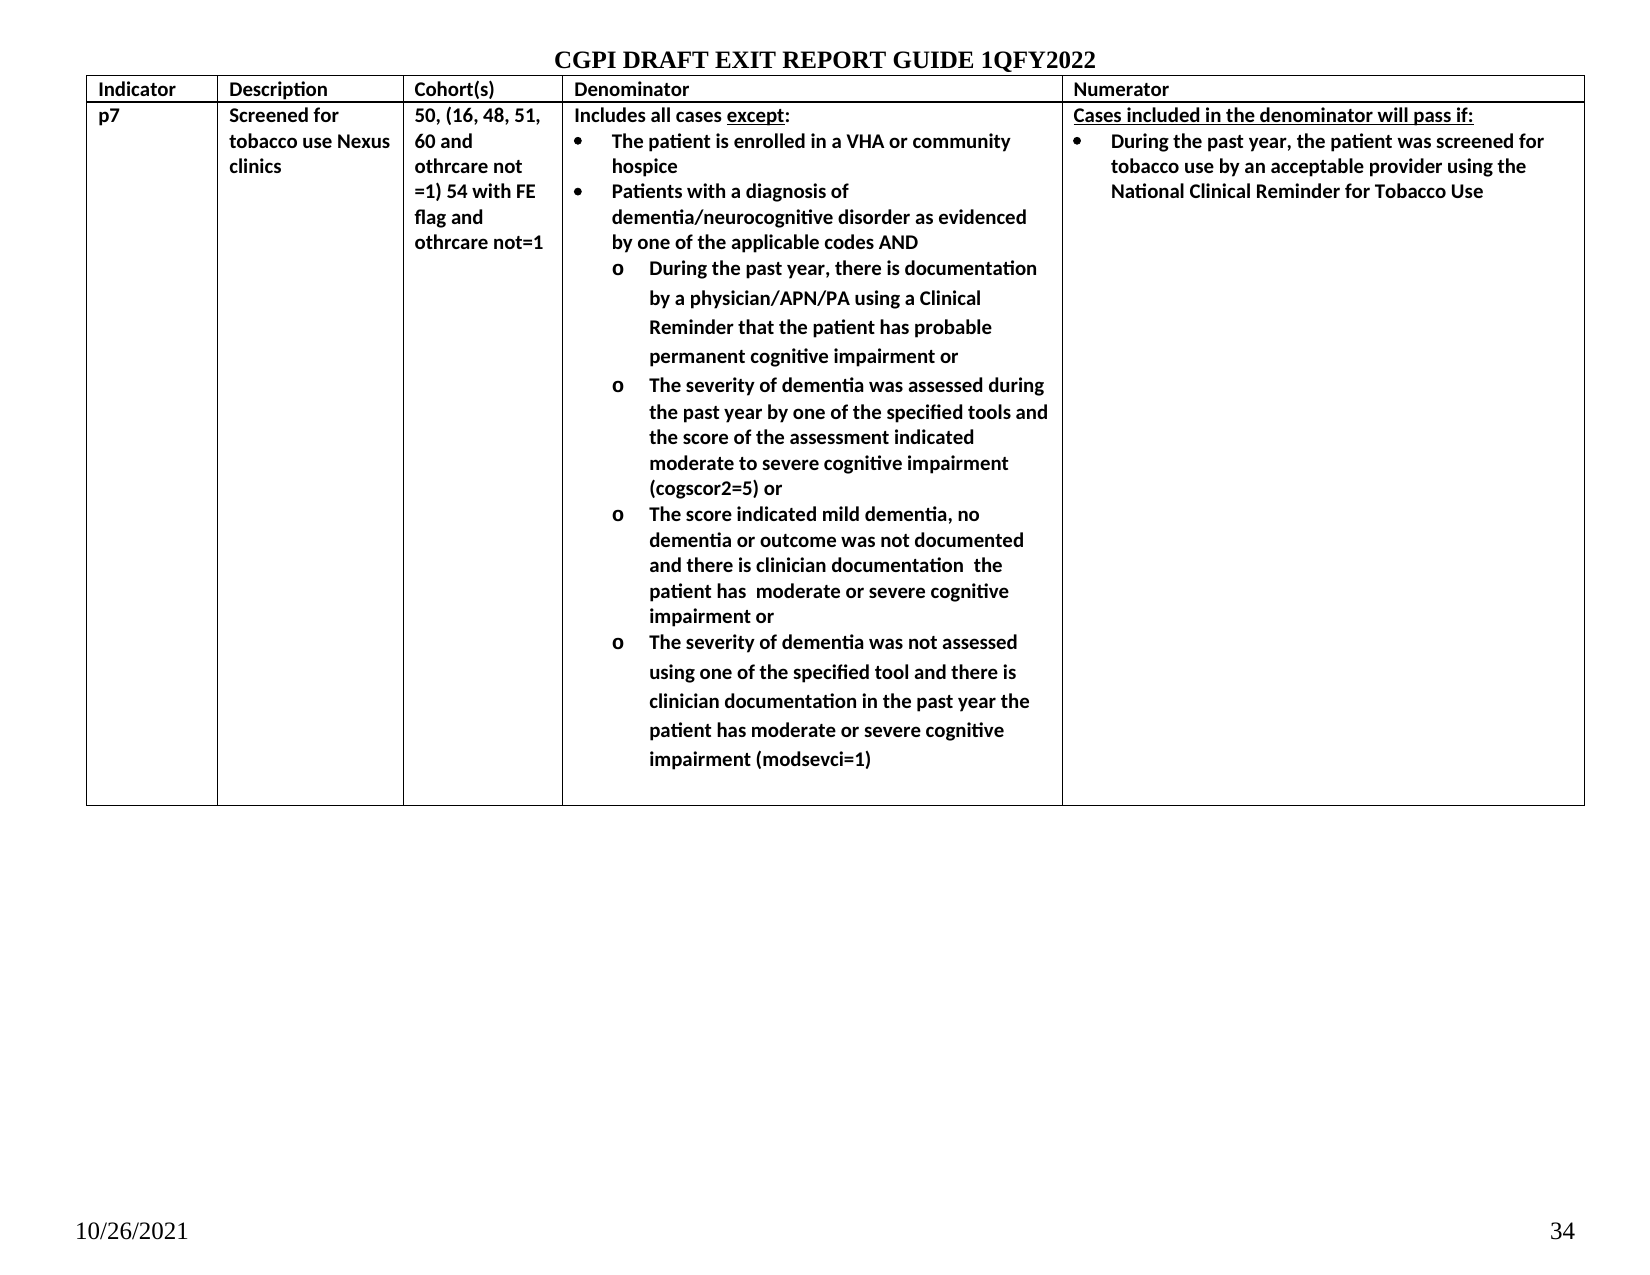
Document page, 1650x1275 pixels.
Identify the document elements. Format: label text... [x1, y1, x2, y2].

table_header Denominator [563, 76, 1062, 101]
table_cell Cases included in the denominator will pass if: During the past year, the patient was screened for tobacco use by an acceptable provider using the National Clinical Reminder for Tobacco Use [1063, 103, 1584, 805]
table_cell Includes all cases except: The patient is enrolled in a VHA or community hospice Patients with a diagnosis of dementia/neurocognitive disorder as evidenced by one of the applicable codes AND During the past year, there is documentation by a physician/APN/PA using a Clinical Reminder that the patient has probable permanent cognitive impairment or The severity of dementia was assessed during the past year by one of the specified tools and the score of the assessment indicated moderate to severe cognitive impairment (cogscor2=5) or The score indicated mild dementia, no dementia or outcome was not documented and there is clinician documentation the patient has moderate or severe cognitive impairment or The severity of dementia was not assessed using one of the specified tool and there is clinician documentation in the past year the patient has moderate or severe cognitive impairment (modsevci=1) [563, 103, 1062, 805]
table_cell p7 [87, 103, 217, 805]
table_header Numerator [1063, 76, 1584, 101]
table_header Description [218, 76, 403, 101]
table_header Cohort(s) [404, 76, 562, 101]
table_header Indicator [87, 76, 217, 101]
table_cell 50, (16, 48, 51, 60 and othrcare not =1) 54 with FE flag and othrcare not=1 [404, 103, 562, 805]
table_cell Screened for tobacco use Nexus clinics [218, 103, 403, 805]
